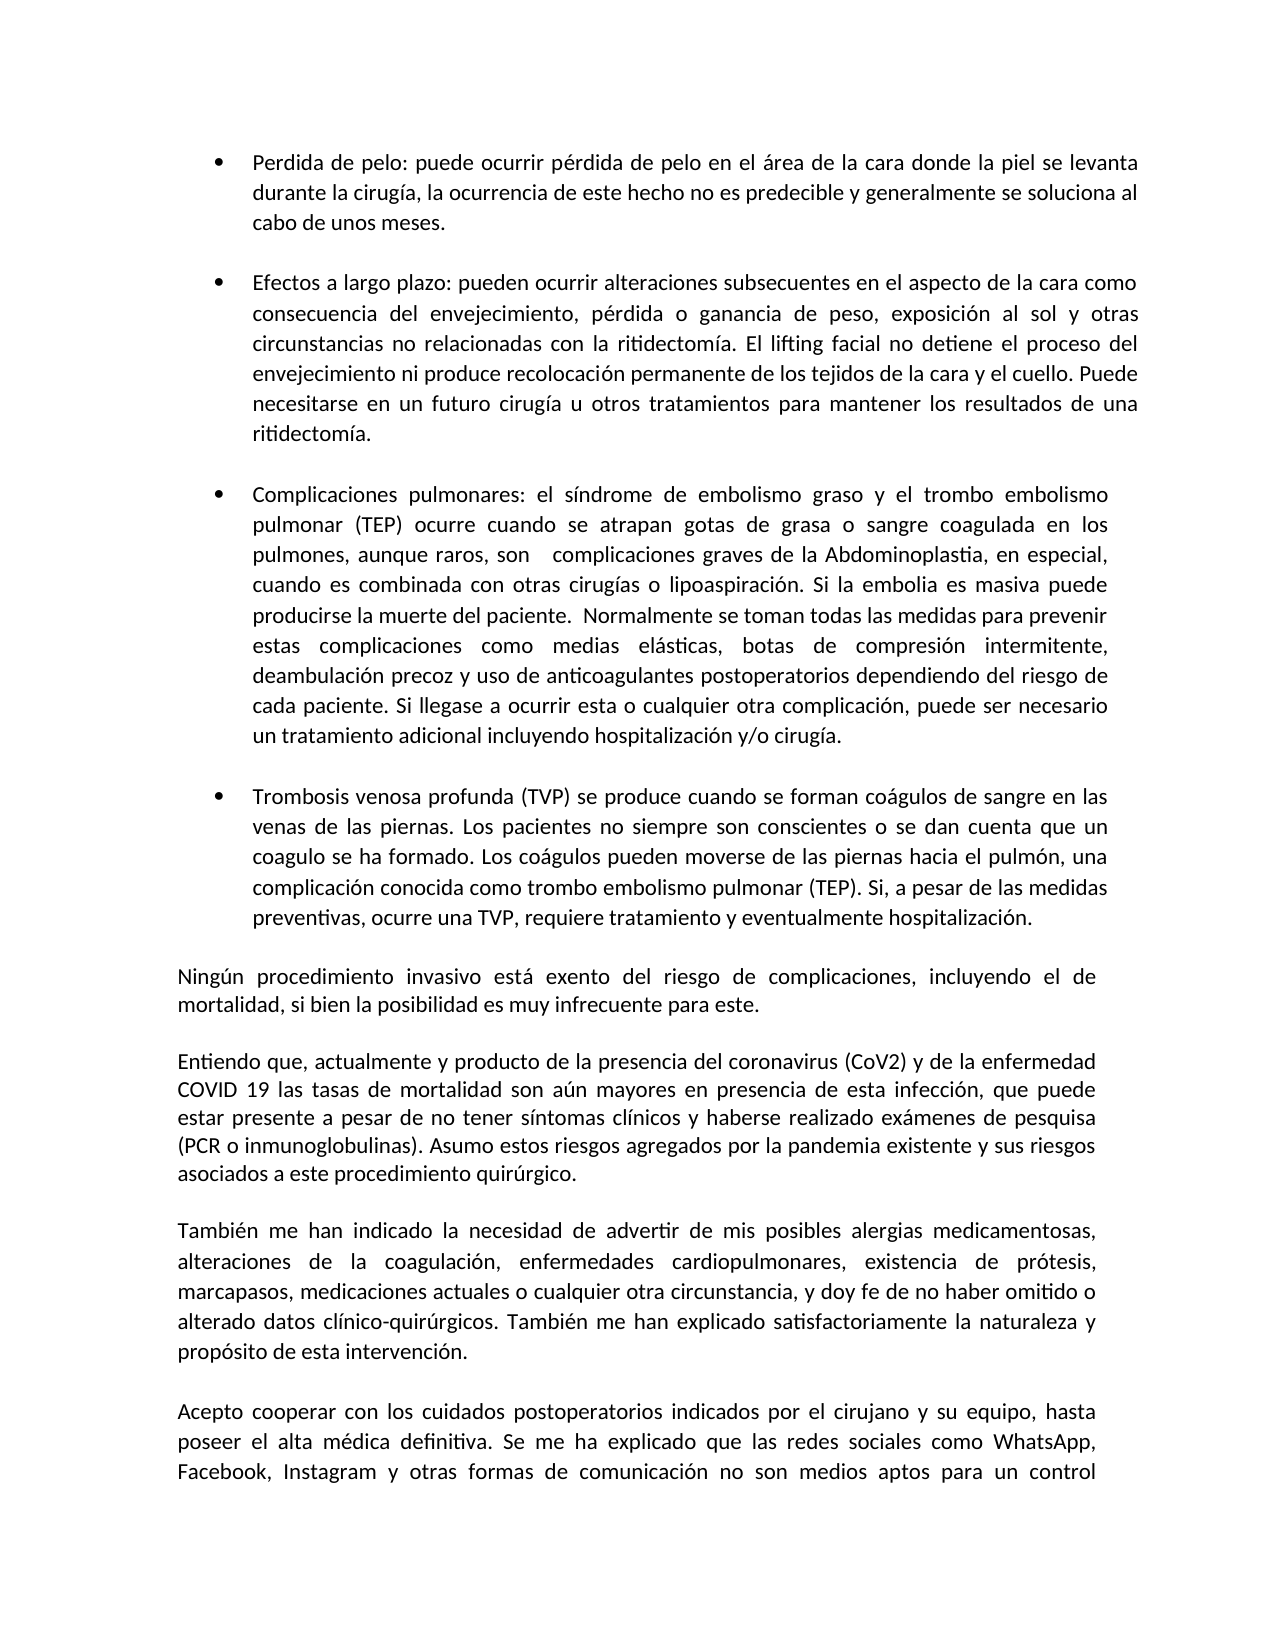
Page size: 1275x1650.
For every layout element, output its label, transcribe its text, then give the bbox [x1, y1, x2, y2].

list Complicaciones pulmonares: el síndrome de embolismo graso y el trombo embolismo pulmonar (TEP) ocurre cuando se atrapan gotas de grasa o sangre coagulada en los pulmones, aunque raros, son complicaciones graves de la Abdominoplastia, en especial, cuando es combinada con otras cirugías o lipoaspiración. Si la embolia es masiva puede producirse la muerte del paciente. Normalmente se toman todas las medidas para prevenir estas complicaciones como medias elásticas, botas de compresión intermitente, deambulación precoz y uso de anticoagulantes postoperatorios dependiendo del riesgo de cada paciente. Si llegase a ocurrir esta o cualquier otra complicación, puede ser necesario un tratamiento adicional incluyendo hospitalización y/o cirugía. [215, 480, 1109, 749]
text También me han indicado la necesidad de advertir de mis posibles alergias medicamentosas, alteraciones de la coagulación, enfermedades cardiopulmonares, existencia de prótesis, marcapasos, medicaciones actuales o cualquier otra circunstancia, y doy fe de no haber omitido o alterado datos clínico-quirúrgicos. También me han explicado satisfactoriamente la naturaleza y propósito de esta intervención. [177, 1217, 1098, 1366]
text Ningún procedimiento invasivo está exento del riesgo de complicaciones, incluyendo el de mortalidad, si bien la posibilidad es muy infrecuente para este. [177, 962, 1098, 1018]
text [177, 1397, 1098, 1485]
text Entiendo que, actualmente y producto de la presencia del coronavirus (CoV2) y de la enfermedad COVID 19 las tasas de mortalidad son aún mayores en presencia de esta infección, que puede estar presente a pesar de no tener síntomas clínicos y haberse realizado exámenes de pesquisa (PCR o inmunoglobulinas). Asumo estos riesgos agregados por la pandemia existente y sus riesgos asociados a este procedimiento quirúrgico. [177, 1047, 1098, 1187]
list Perdida de pelo: puede ocurrir pérdida de pelo en el área de la cara donde la piel se levanta durante la cirugía, la ocurrencia de este hecho no es predecible y generalmente se soluciona al cabo de unos meses. [215, 148, 1139, 236]
list Trombosis venosa profunda (TVP) se produce cuando se forman coágulos de sangre en las venas de las piernas. Los pacientes no siempre son conscientes o se dan cuenta que un coagulo se ha formado. Los coágulos pueden moverse de las piernas hacia el pulmón, una complicación conocida como trombo embolismo pulmonar (TEP). Si, a pesar de las medidas preventivas, ocurre una TVP, requiere tratamiento y eventualmente hospitalización. [215, 782, 1109, 931]
list Efectos a largo plazo: pueden ocurrir alteraciones subsecuentes en el aspecto de la cara como consecuencia del envejecimiento, pérdida o ganancia de peso, exposición al sol y otras circunstancias no relacionadas con la ritidectomía. El lifting facial no detiene el proceso del envejecimiento ni produce recolocación permanente de los tejidos de la cara y el cuello. Puede necesitarse en un futuro cirugía u otros tratamientos para mantener los resultados de una ritidectomía. [215, 268, 1139, 447]
